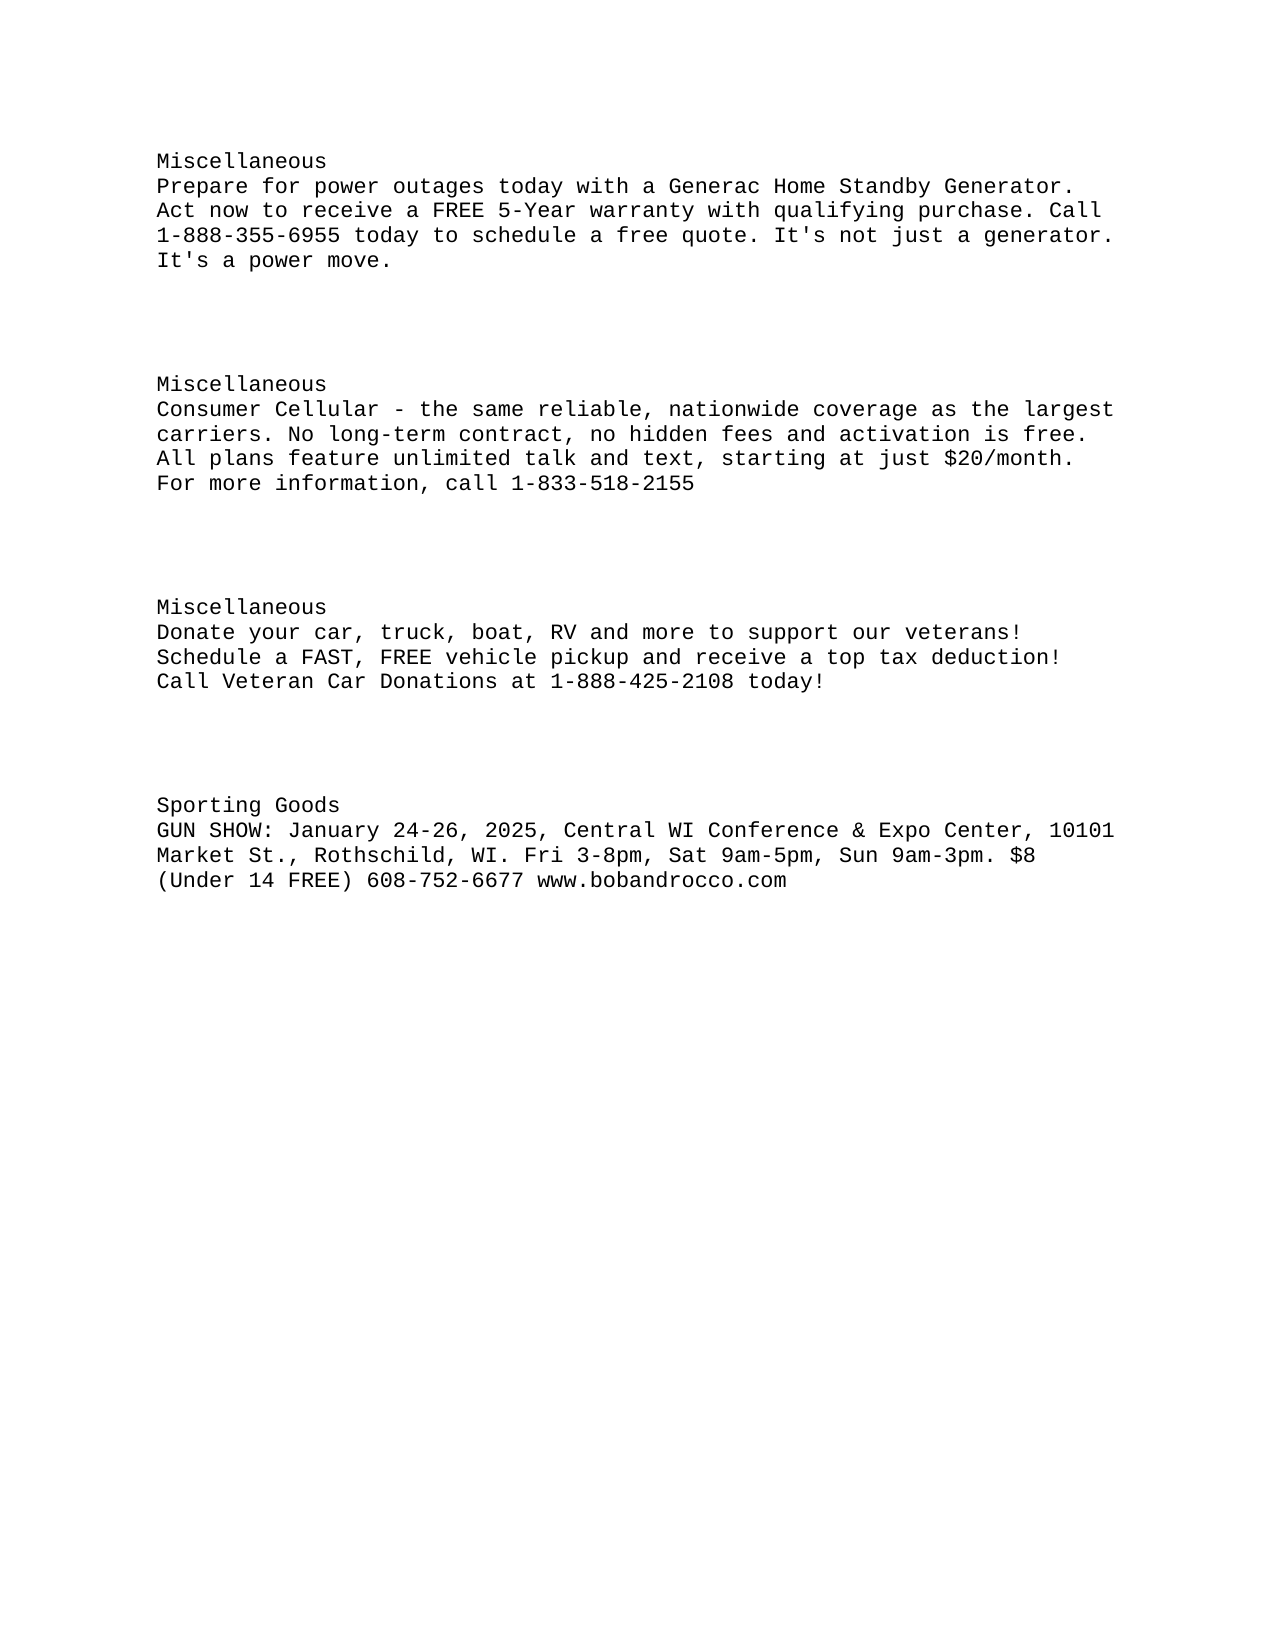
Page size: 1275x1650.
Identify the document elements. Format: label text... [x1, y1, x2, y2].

text Consumer Cellular - the same reliable, nationwide coverage as the largest carriers. No long-term contract, no hidden fees and activation is free. All plans feature unlimited talk and text, starting at just $20/month. For more information, call 1-833-518-2155 [156, 398, 1118, 497]
text Miscellaneous [156, 596, 1118, 621]
text Miscellaneous [156, 373, 1118, 398]
text Donate your car, truck, boat, RV and more to support our veterans! Schedule a FAST, FREE vehicle pickup and receive a top tax deduction! Call Veteran Car Donations at 1-888-425-2108 today! [156, 621, 1118, 695]
text Sporting Goods [156, 794, 1118, 819]
text Miscellaneous [156, 150, 1118, 175]
text Prepare for power outages today with a Generac Home Standby Generator. Act now to receive a FREE 5-Year warranty with qualifying purchase. Call 1-888-355-6955 today to schedule a free quote. It's not just a generator. It's a power move. [156, 175, 1118, 274]
text GUN SHOW: January 24-26, 2025, Central WI Conference & Expo Center, 10101 Market St., Rothschild, WI. Fri 3-8pm, Sat 9am-5pm, Sun 9am-3pm. $8 (Under 14 FREE) 608-752-6677 www.bobandrocco.com [156, 819, 1118, 894]
